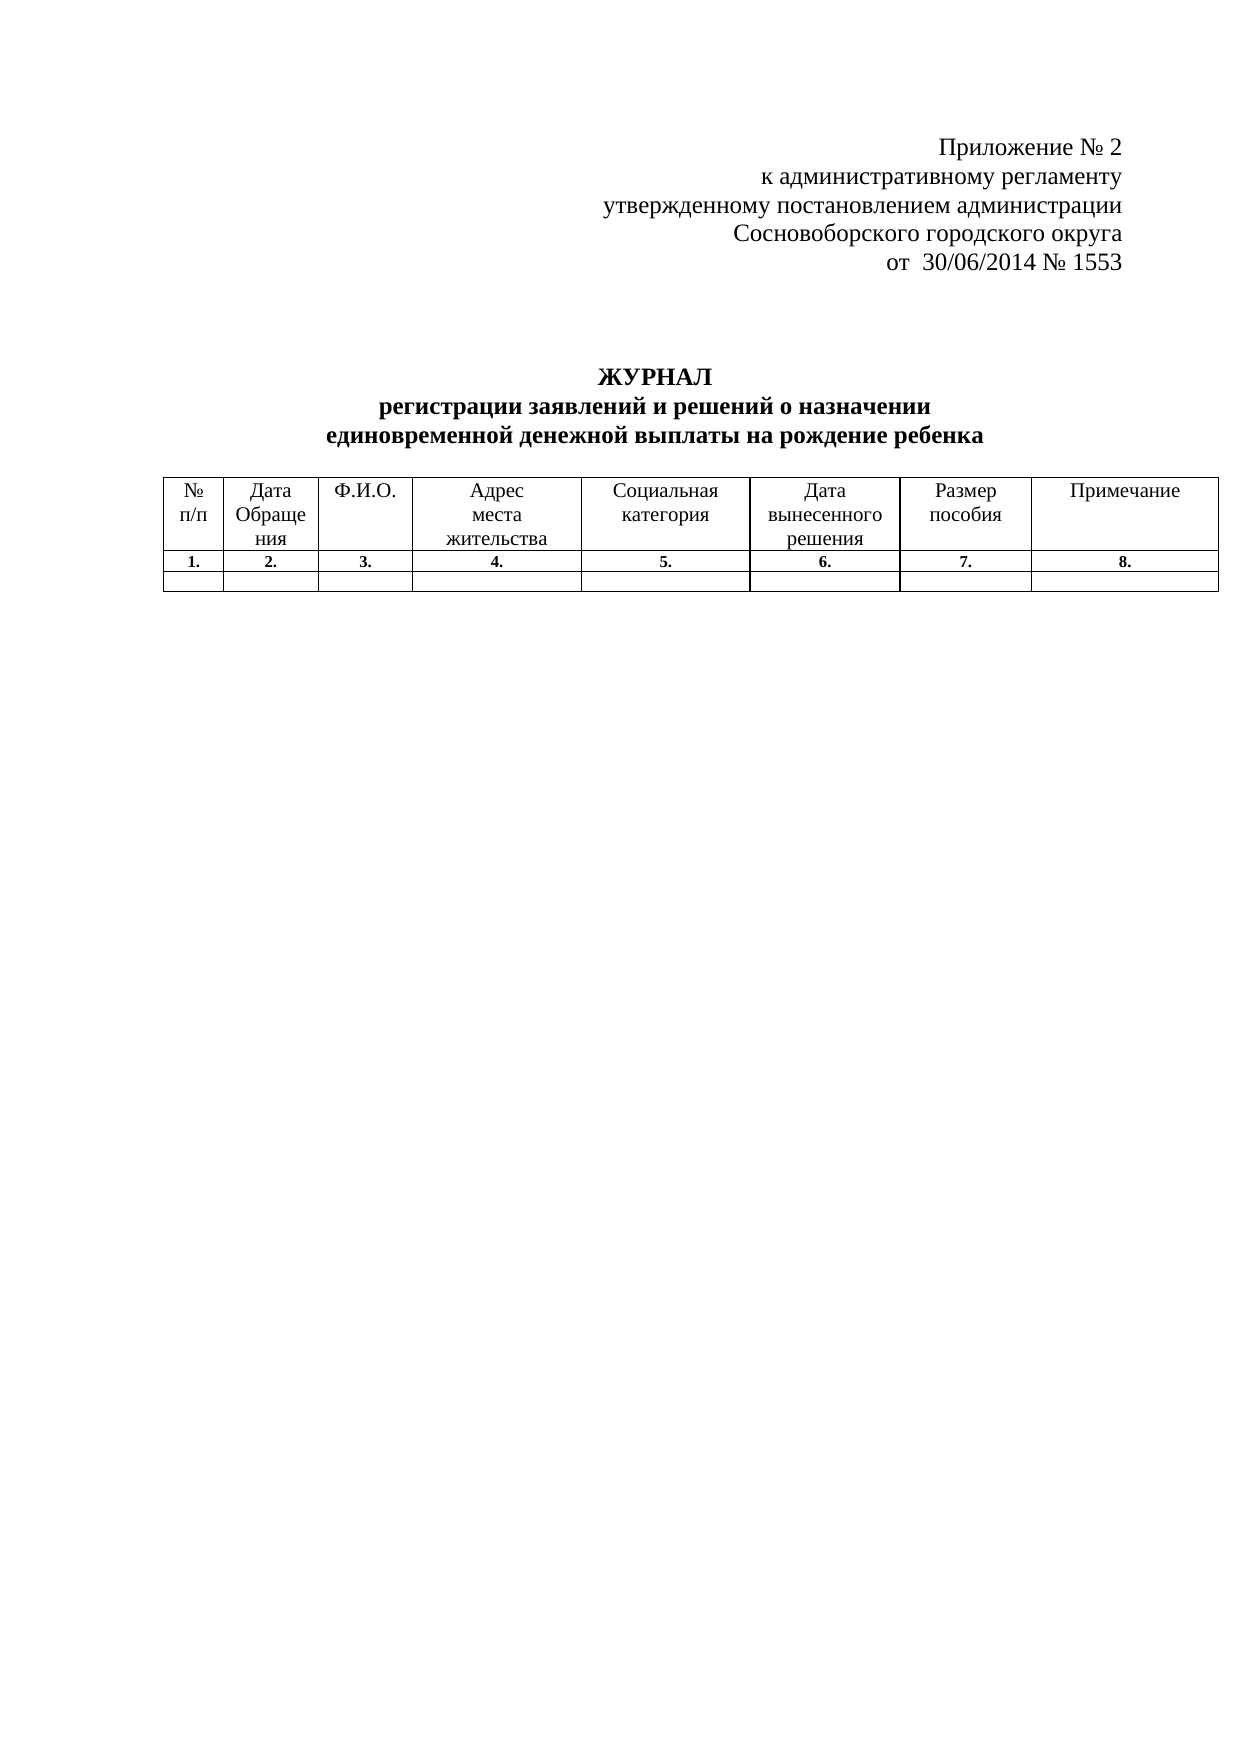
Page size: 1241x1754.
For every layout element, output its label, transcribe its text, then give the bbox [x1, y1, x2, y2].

text от 30/06/2014 № 1553 [660, 247, 1122, 276]
table_cell [582, 572, 749, 591]
text к административному регламенту [660, 161, 1122, 190]
table_header Дата вынесенного решения [751, 478, 899, 550]
table_header Социальная категория [582, 478, 749, 550]
table_cell 4. [413, 551, 581, 571]
table_header Адрес места жительства [413, 478, 581, 550]
table_cell [751, 572, 899, 591]
table_cell 3. [319, 551, 412, 571]
text Приложение № 2 [660, 132, 1122, 161]
text утвержденному постановлением администрации [187, 190, 1122, 218]
table_cell [164, 572, 223, 591]
table_header № п/п [164, 478, 223, 550]
table_cell 2. [224, 551, 318, 571]
table_cell [1032, 572, 1218, 591]
table_cell [901, 572, 1031, 591]
title ЖУРНАЛ [187, 362, 1122, 391]
table_cell [224, 572, 318, 591]
table_cell 6. [751, 551, 899, 571]
text Сосновоборского городского округа [660, 218, 1122, 247]
subtitle регистрации заявлений и решений о назначении [187, 391, 1122, 420]
table_cell 8. [1032, 551, 1218, 571]
subtitle единовременной денежной выплаты на рождение ребенка [187, 420, 1122, 448]
table_cell [319, 572, 412, 591]
table_cell [413, 572, 581, 591]
table_header Дата Обращения [224, 478, 318, 550]
table_cell 7. [901, 551, 1031, 571]
table_cell 1. [164, 551, 223, 571]
table_header Ф.И.О. [319, 478, 412, 550]
table_header Примечание [1032, 478, 1218, 550]
table_header Размер пособия [901, 478, 1031, 550]
table_cell 5. [582, 551, 749, 571]
